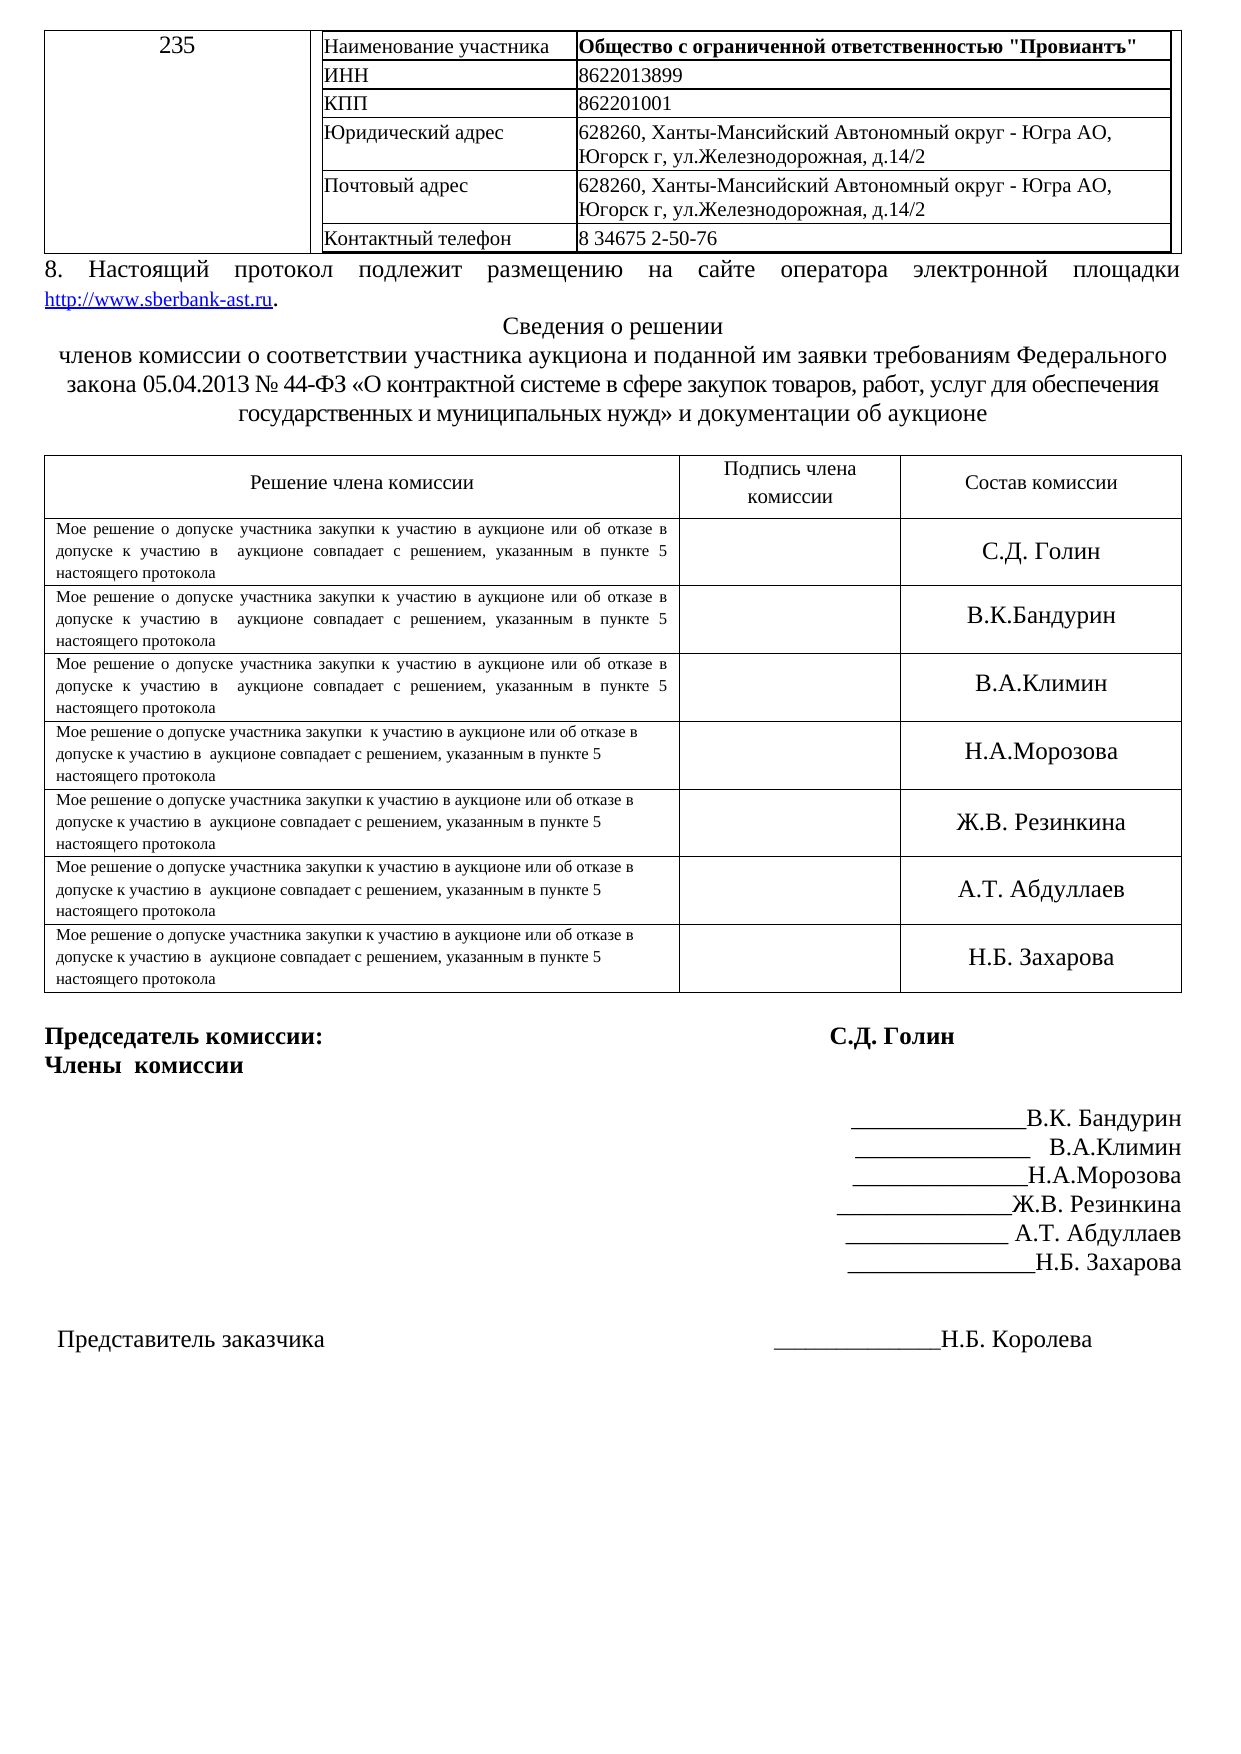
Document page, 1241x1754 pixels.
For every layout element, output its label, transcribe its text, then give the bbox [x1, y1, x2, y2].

table_cell Ж.В. Резинкина [901, 790, 1181, 856]
table_cell [323, 90, 576, 117]
table_cell [323, 118, 576, 170]
text ______________Ж.В. Резинкина [44, 1189, 1181, 1218]
text Председатель комиссии: С.Д. Голин [44, 1021, 1181, 1050]
table_cell [680, 519, 900, 585]
text 8. Настоящий протокол подлежит размещению на сайте оператора электронной площадки http://www.sberbank-ast.ru. [44, 254, 1181, 311]
table_cell [578, 224, 1170, 251]
table_cell [323, 171, 576, 223]
table_cell [578, 32, 1170, 59]
table_cell [323, 61, 576, 88]
table_cell [323, 32, 576, 59]
table_header Решение члена комиссии [45, 456, 679, 518]
table_cell [578, 171, 1170, 223]
table_cell Н.А.Морозова [901, 722, 1181, 788]
table_cell Мое решение о допуске участника закупки к участию в аукционе или об отказе в допуске к участию в аукционе совпадает с решением, указанным в пункте 5 настоящего протокола [45, 925, 679, 992]
text _______________Н.Б. Захарова [44, 1247, 1181, 1276]
table_cell [578, 90, 1170, 117]
text ______________ В.А.Климин [44, 1132, 1181, 1161]
table_cell Н.Б. Захарова [901, 925, 1181, 992]
table_cell 235 [45, 31, 310, 253]
table_cell [1172, 31, 1181, 253]
table_cell [323, 224, 576, 251]
text ______________В.К. Бандурин [44, 1103, 1181, 1132]
table_cell Мое решение о допуске участника закупки к участию в аукционе или об отказе в допуске к участию в аукционе совпадает с решением, указанным в пункте 5 настоящего протокола [45, 519, 679, 585]
table_cell [680, 790, 900, 856]
table_cell Мое решение о допуске участника закупки к участию в аукционе или об отказе в допуске к участию в аукционе совпадает с решением, указанным в пункте 5 настоящего протокола [45, 790, 679, 856]
table_cell [680, 586, 900, 653]
table_cell Мое решение о допуске участника закупки к участию в аукционе или об отказе в допуске к участию в аукционе совпадает с решением, указанным в пункте 5 настоящего протокола [45, 857, 679, 924]
text Представитель заказчика ________________Н.Б. Королева [44, 1324, 1181, 1352]
table_cell Мое решение о допуске участника закупки к участию в аукционе или об отказе в допуске к участию в аукционе совпадает с решением, указанным в пункте 5 настоящего протокола [45, 586, 679, 653]
table_cell [680, 654, 900, 721]
table_cell Мое решение о допуске участника закупки к участию в аукционе или об отказе в допуске к участию в аукционе совпадает с решением, указанным в пункте 5 настоящего протокола [45, 722, 679, 788]
text ______________Н.А.Морозова [44, 1161, 1181, 1189]
text _____________ А.Т. Абдуллаев [44, 1218, 1181, 1247]
table_cell Мое решение о допуске участника закупки к участию в аукционе или об отказе в допуске к участию в аукционе совпадает с решением, указанным в пункте 5 настоящего протокола [45, 654, 679, 721]
text Сведения о решении [44, 311, 1181, 340]
table_cell В.К.Бандурин [901, 586, 1181, 653]
table_cell А.Т. Абдуллаев [901, 857, 1181, 924]
table_cell [311, 31, 322, 253]
table_cell В.А.Климин [901, 654, 1181, 721]
text Члены комиссии [44, 1050, 1181, 1079]
table_cell С.Д. Голин [901, 519, 1181, 585]
table_cell [680, 925, 900, 992]
text членов комиссии о соответствии участника аукциона и поданной им заявки требованиям Федерального закона 05.04.2013 № 44-ФЗ «О контрактной системе в сфере закупок товаров, работ, услуг для обеспечения государственных и муниципальных нужд» и документации об аукционе [44, 340, 1181, 426]
table_cell [578, 118, 1170, 170]
table_cell [680, 857, 900, 924]
table_cell [680, 722, 900, 788]
table_header Состав комиссии [901, 456, 1181, 518]
table_header Подпись члена комиссии [680, 456, 900, 518]
table_cell [578, 61, 1170, 88]
